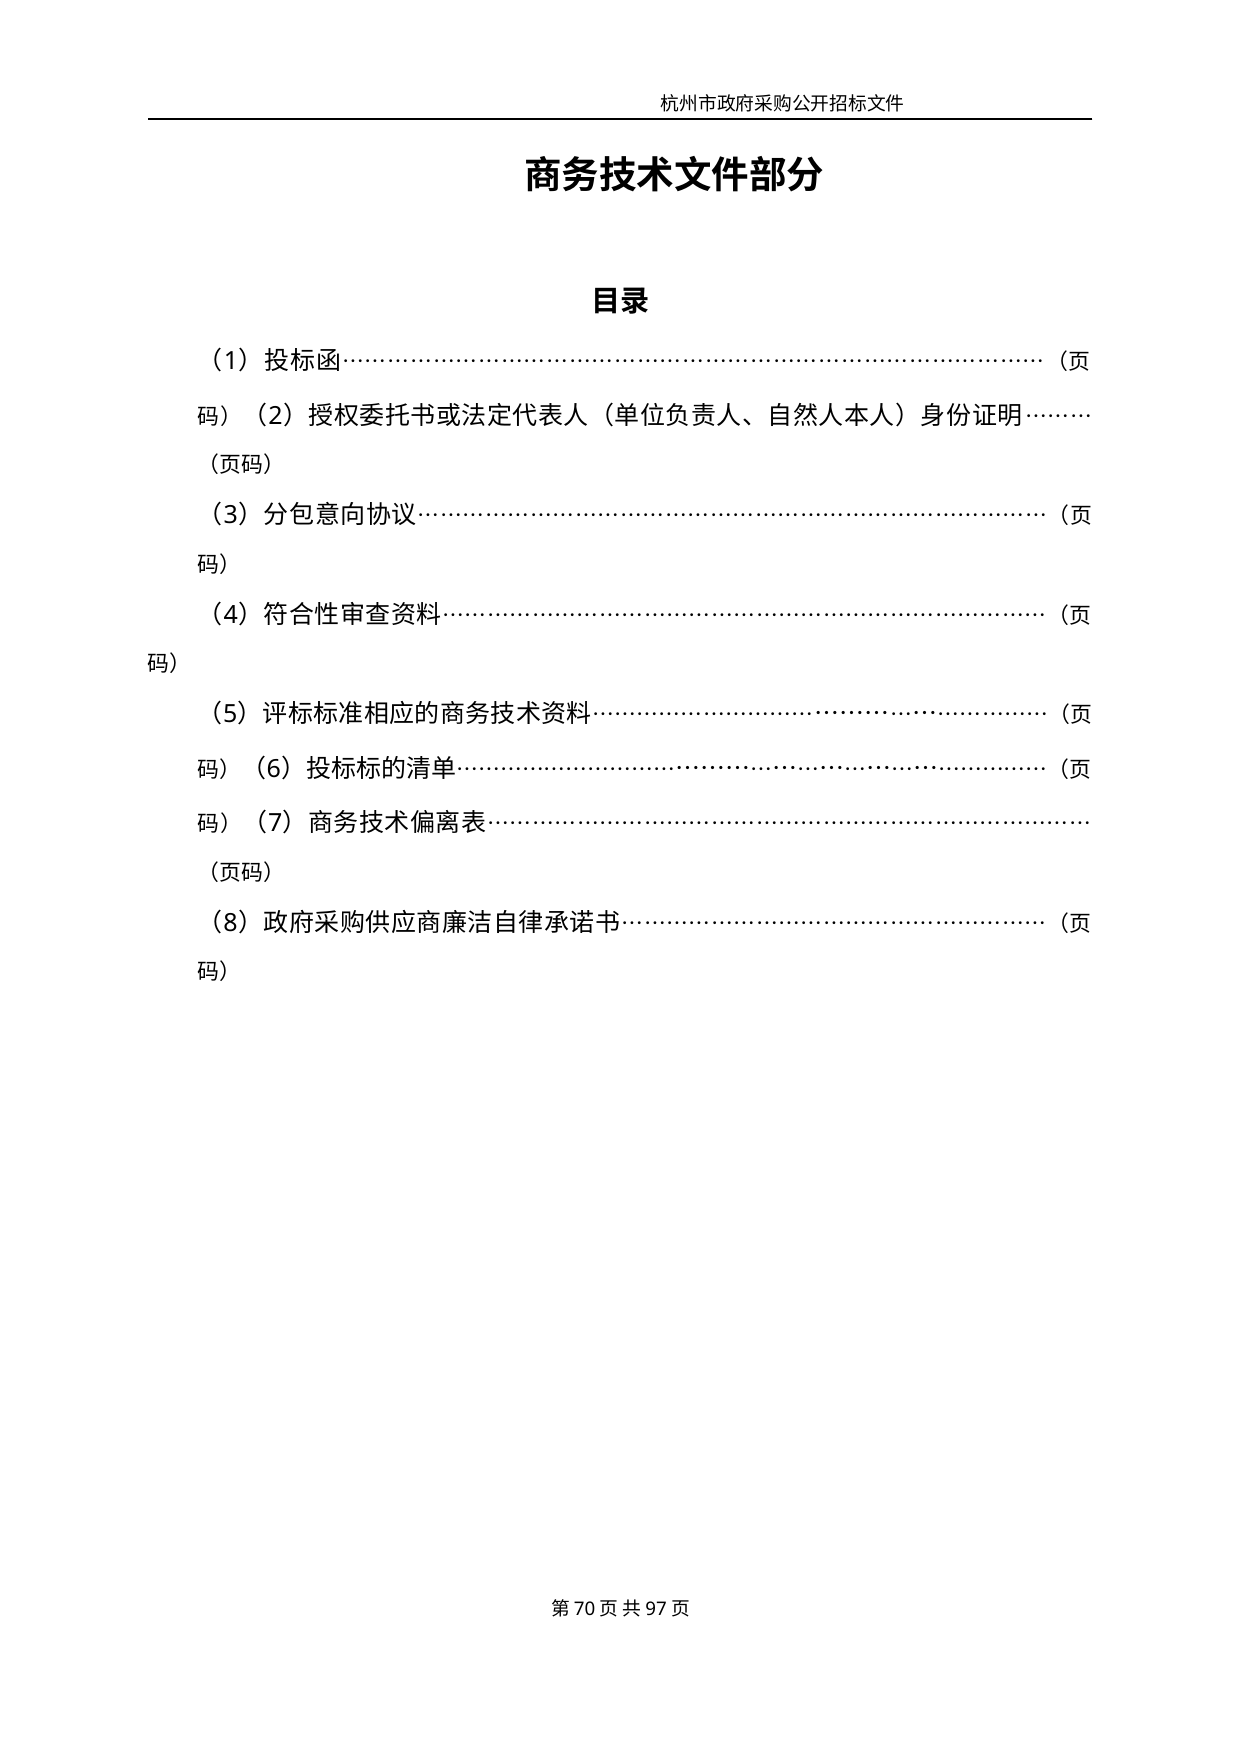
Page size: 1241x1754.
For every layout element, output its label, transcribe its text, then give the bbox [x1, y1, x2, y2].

text （1）投标函…………………………………………………………………………………（页码）（2）授权委托书或法定代表人（单位负责人、自然人本人）身份证明………（页码） [198, 341, 1092, 479]
text （4）符合性审查资料………………………………………………………………………（页码） [148, 594, 1092, 678]
text （8）政府采购供应商廉洁自律承诺书…………………………………………………（页码） [198, 902, 1092, 986]
text 目录 [148, 277, 1092, 320]
text 商务技术文件部分 [148, 145, 1049, 199]
text （3）分包意向协议…………………………………………………………………………（页码） [198, 495, 1092, 578]
text （5）评标标准相应的商务技术资料……………………………………………………（页码）（6）投标标的清单……………………………………………………………………（页码）（7）商务技术偏离表………………………………………………………………………（页码） [198, 694, 1092, 886]
